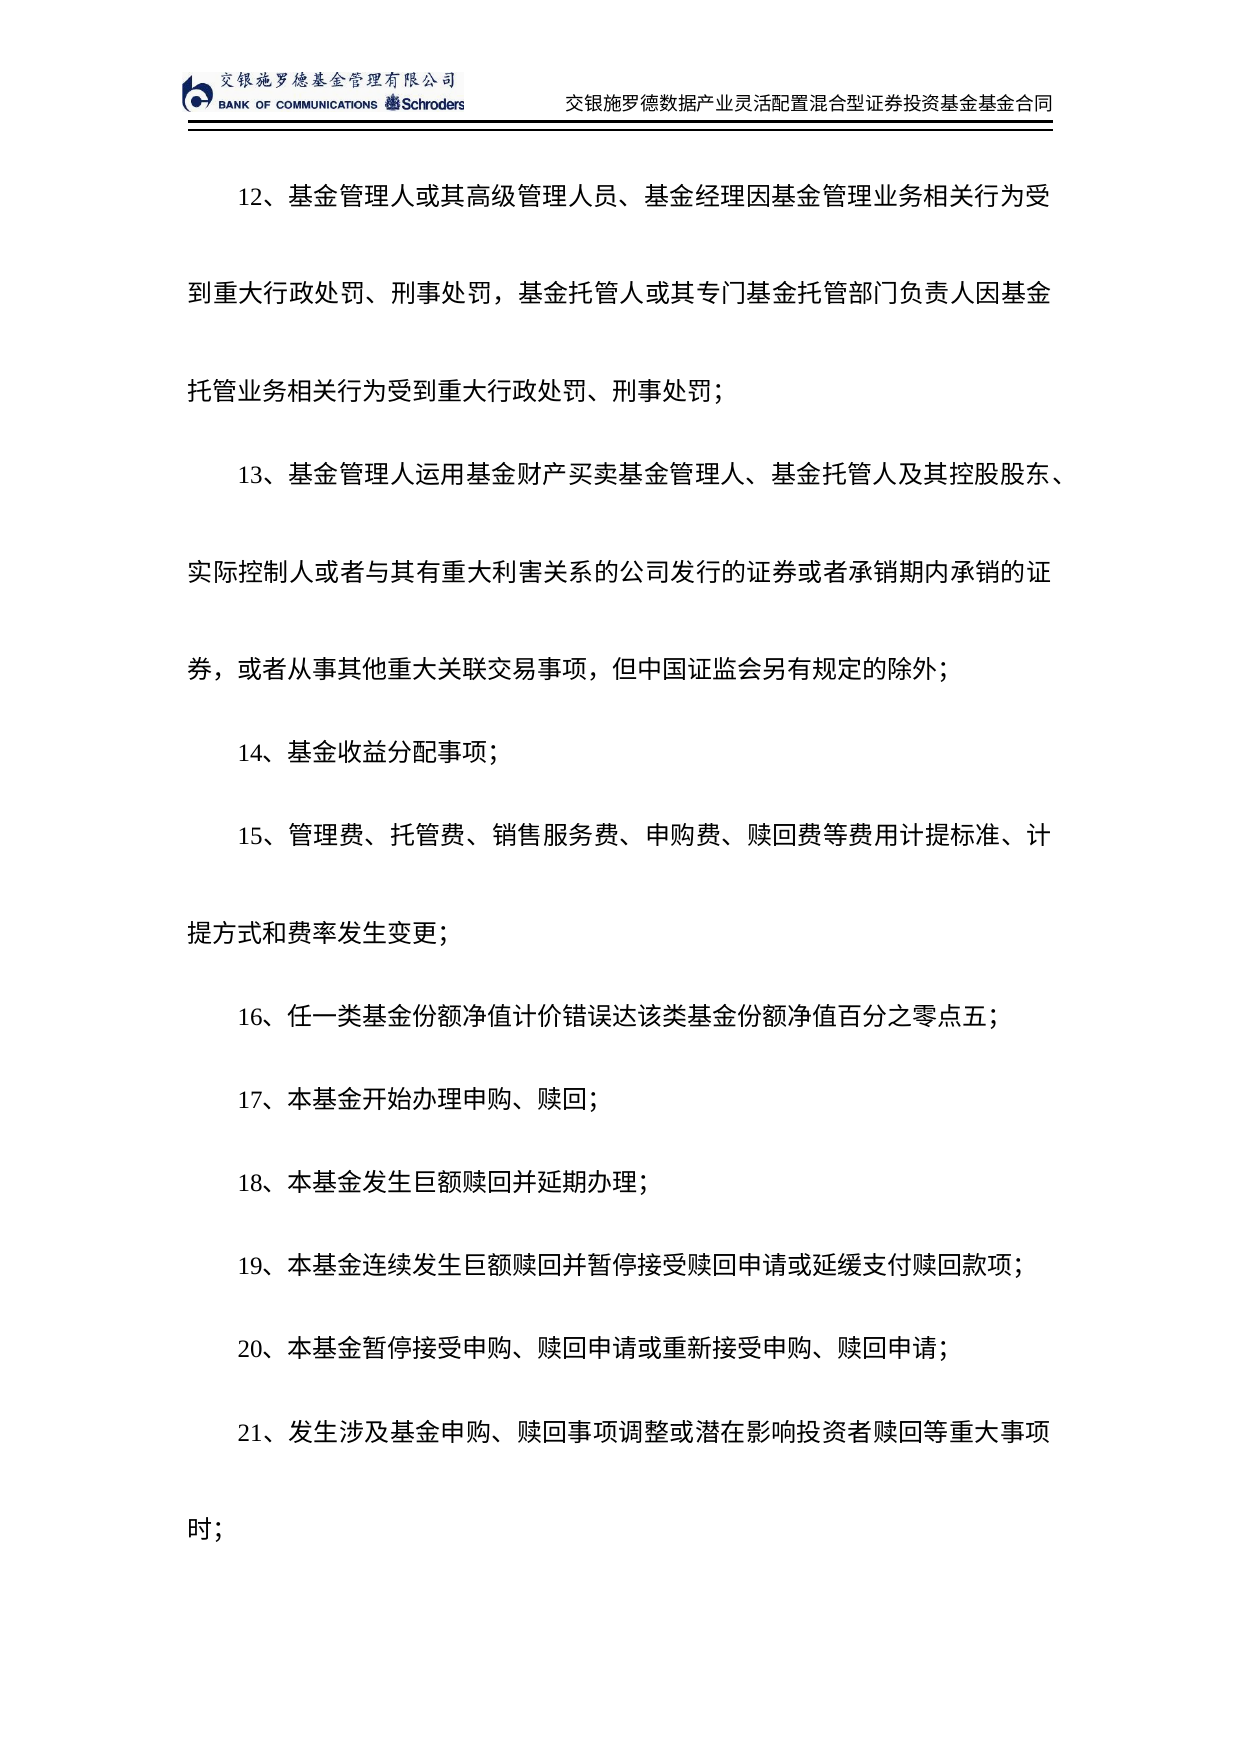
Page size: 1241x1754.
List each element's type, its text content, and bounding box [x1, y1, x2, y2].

text 16、任一类基金份额净值计价错误达该类基金份额净值百分之零点五； [187, 982, 1053, 1047]
picture [182, 72, 464, 112]
text 13、基金管理人运用基金财产买卖基金管理人、基金托管人及其控股股东、实际控制人或者与其有重大利害关系的公司发行的证券或者承销期内承销的证券，或者从事其他重大关联交易事项，但中国证监会另有规定的除外； [187, 440, 1053, 700]
text 15、管理费、托管费、销售服务费、申购费、赎回费等费用计提标准、计提方式和费率发生变更； [187, 801, 1053, 964]
text 17、本基金开始办理申购、赎回； [187, 1065, 1053, 1130]
text 21、发生涉及基金申购、赎回事项调整或潜在影响投资者赎回等重大事项时； [187, 1398, 1053, 1560]
text 18、本基金发生巨额赎回并延期办理； [187, 1148, 1053, 1213]
text 14、基金收益分配事项； [187, 718, 1053, 783]
text 12、基金管理人或其高级管理人员、基金经理因基金管理业务相关行为受到重大行政处罚、刑事处罚，基金托管人或其专门基金托管部门负责人因基金托管业务相关行为受到重大行政处罚、刑事处罚； [187, 162, 1053, 422]
text 19、本基金连续发生巨额赎回并暂停接受赎回申请或延缓支付赎回款项； [187, 1231, 1053, 1296]
text 20、本基金暂停接受申购、赎回申请或重新接受申购、赎回申请； [187, 1314, 1053, 1379]
